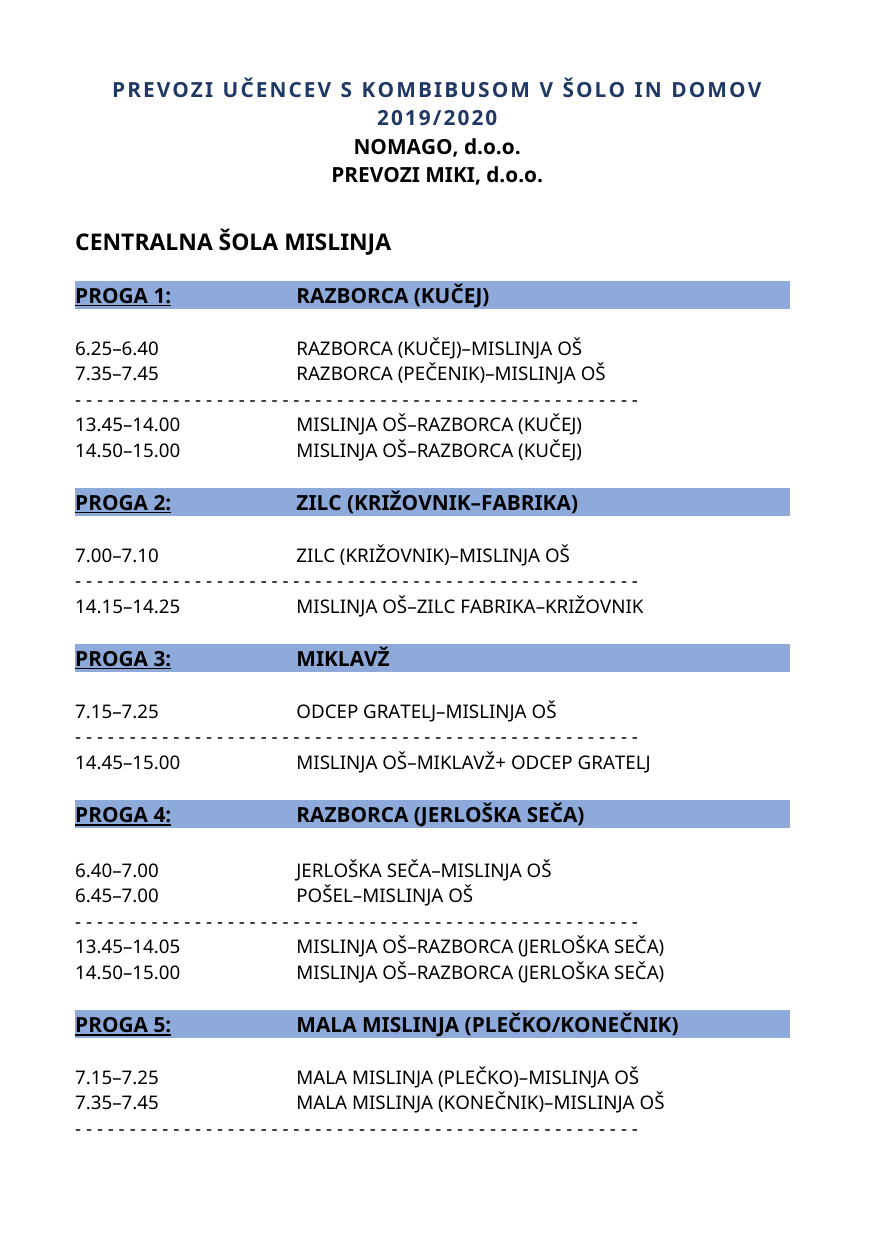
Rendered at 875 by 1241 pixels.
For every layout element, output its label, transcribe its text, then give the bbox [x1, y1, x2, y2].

text NOMAGO, d.o.o. [75, 132, 799, 160]
text 6.45–7.00 POŠEL–MISLINJA OŠ [75, 882, 790, 908]
text PROGA 5: MALA MISLINJA (PLEČKO/KONEČNIK) [75, 1010, 790, 1038]
text - - - - - - - - - - - - - - - - - - - - - - - - - - - - - - - - - - - - - - - - - - - - - - - - - - - - [75, 723, 790, 749]
text 7.00–7.10 ZILC (KRIŽOVNIK)–MISLINJA OŠ [75, 542, 790, 567]
text 7.15–7.25 MALA MISLINJA (PLEČKO)–MISLINJA OŠ [75, 1064, 790, 1089]
text - - - - - - - - - - - - - - - - - - - - - - - - - - - - - - - - - - - - - - - - - - - - - - - - - - - - [75, 567, 790, 593]
text 14.50–15.00 MISLINJA OŠ–RAZBORCA (JERLOŠKA SEČA) [75, 959, 790, 984]
text PREVOZI MIKI, d.o.o. [75, 160, 799, 189]
text 13.45–14.00 MISLINJA OŠ–RAZBORCA (KUČEJ) [75, 411, 790, 437]
text PROGA 4: RAZBORCA (JERLOŠKA SEČA) [75, 800, 790, 828]
text PROGA 1: RAZBORCA (KUČEJ) [75, 281, 790, 309]
text 7.35–7.45 MALA MISLINJA (KONEČNIK)–MISLINJA OŠ [75, 1089, 790, 1115]
text - - - - - - - - - - - - - - - - - - - - - - - - - - - - - - - - - - - - - - - - - - - - - - - - - - - - [75, 1115, 790, 1141]
text 14.45–15.00 MISLINJA OŠ–MIKLAVŽ+ ODCEP GRATELJ [75, 749, 790, 774]
text 14.50–15.00 MISLINJA OŠ–RAZBORCA (KUČEJ) [75, 437, 790, 462]
text - - - - - - - - - - - - - - - - - - - - - - - - - - - - - - - - - - - - - - - - - - - - - - - - - - - - [75, 386, 790, 411]
text 14.15–14.25 MISLINJA OŠ–ZILC FABRIKA–KRIŽOVNIK [75, 593, 790, 618]
text 6.40–7.00 JERLOŠKA SEČA–MISLINJA OŠ [75, 857, 790, 882]
subtitle CENTRALNA ŠOLA MISLINJA [75, 226, 799, 257]
subtitle PREVOZI UČENCEV S KOMBIBUSOM V ŠOLO IN DOMOV 2019/2020 [75, 75, 799, 132]
text 6.25–6.40 RAZBORCA (KUČEJ)–MISLINJA OŠ [75, 335, 790, 360]
text PROGA 3: MIKLAVŽ [75, 644, 790, 672]
text 7.15–7.25 ODCEP GRATELJ–MISLINJA OŠ [75, 698, 790, 723]
text PROGA 2: ZILC (KRIŽOVNIK–FABRIKA) [75, 488, 790, 516]
text - - - - - - - - - - - - - - - - - - - - - - - - - - - - - - - - - - - - - - - - - - - - - - - - - - - - [75, 908, 790, 933]
text 13.45–14.05 MISLINJA OŠ–RAZBORCA (JERLOŠKA SEČA) [75, 933, 790, 959]
text 7.35–7.45 RAZBORCA (PEČENIK)–MISLINJA OŠ [75, 360, 790, 386]
